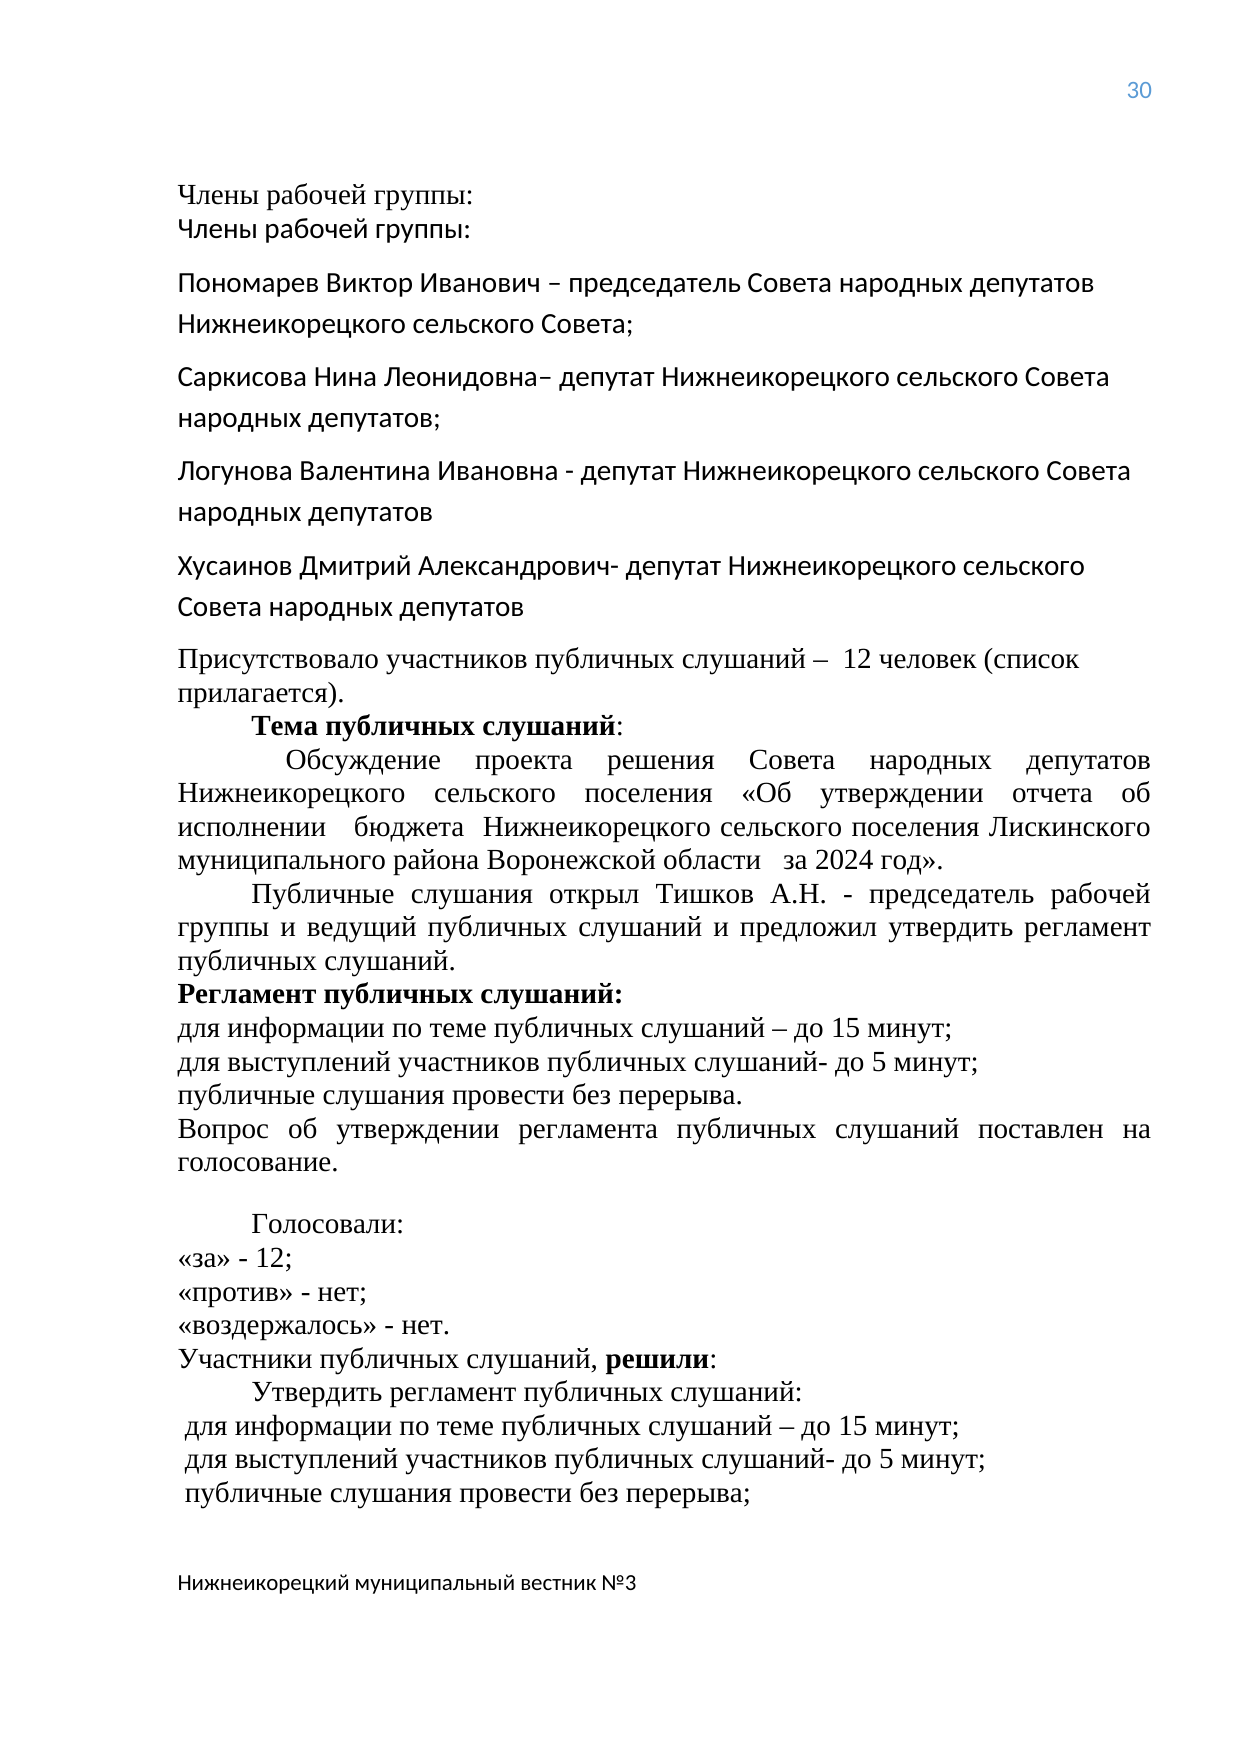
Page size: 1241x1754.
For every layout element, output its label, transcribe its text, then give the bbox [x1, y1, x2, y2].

text для информации по теме публичных слушаний – до 15 минут; [177, 1408, 1152, 1441]
text Вопрос об утверждении регламента публичных слушаний поставлен на голосование. [177, 1111, 1152, 1178]
text Голосовали: [177, 1207, 1152, 1240]
text «воздержалось» - нет. [177, 1307, 1152, 1341]
text публичные слушания провести без перерыва; [177, 1475, 1152, 1508]
text для выступлений участников публичных слушаний- до 5 минут; [177, 1044, 1152, 1077]
text Утвердить регламент публичных слушаний: [177, 1374, 1152, 1408]
text Регламент публичных слушаний: [177, 977, 1152, 1010]
text Хусаинов Дмитрий Александрович- депутат Нижнеикорецкого сельского Совета народных депутатов [177, 547, 1152, 623]
text Члены рабочей группы: [177, 177, 1152, 210]
text Члены рабочей группы: [177, 210, 1152, 246]
text для информации по теме публичных слушаний – до 15 минут; [177, 1010, 1152, 1044]
text Участники публичных слушаний, решили: [177, 1341, 1152, 1374]
text Обсуждение проекта решения Совета народных депутатов Нижнеикорецкого сельского поселения «Об утверждении отчета об исполнении бюджета Нижнеикорецкого сельского поселения Лискинского муниципального района Воронежской области за 2024 год». [177, 742, 1152, 876]
text Присутствовало участников публичных слушаний – 12 человек (список прилагается). [177, 641, 1152, 708]
text Пономарев Виктор Иванович – председатель Совета народных депутатов Нижнеикорецкого сельского Совета; [177, 264, 1152, 340]
text Саркисова Нина Леонидовна– депутат Нижнеикорецкого сельского Совета народных депутатов; [177, 358, 1152, 435]
text «против» - нет; [177, 1274, 1152, 1307]
text Публичные слушания открыл Тишков А.Н. - председатель рабочей группы и ведущий публичных слушаний и предложил утвердить регламент публичных слушаний. [177, 876, 1152, 977]
text для выступлений участников публичных слушаний- до 5 минут; [177, 1441, 1152, 1475]
text Логунова Валентина Ивановна - депутат Нижнеикорецкого сельского Совета народных депутатов [177, 452, 1152, 529]
text «за» - 12; [177, 1240, 1152, 1274]
text Тема публичных слушаний: [177, 708, 1152, 742]
text публичные слушания провести без перерыва. [177, 1077, 1152, 1111]
